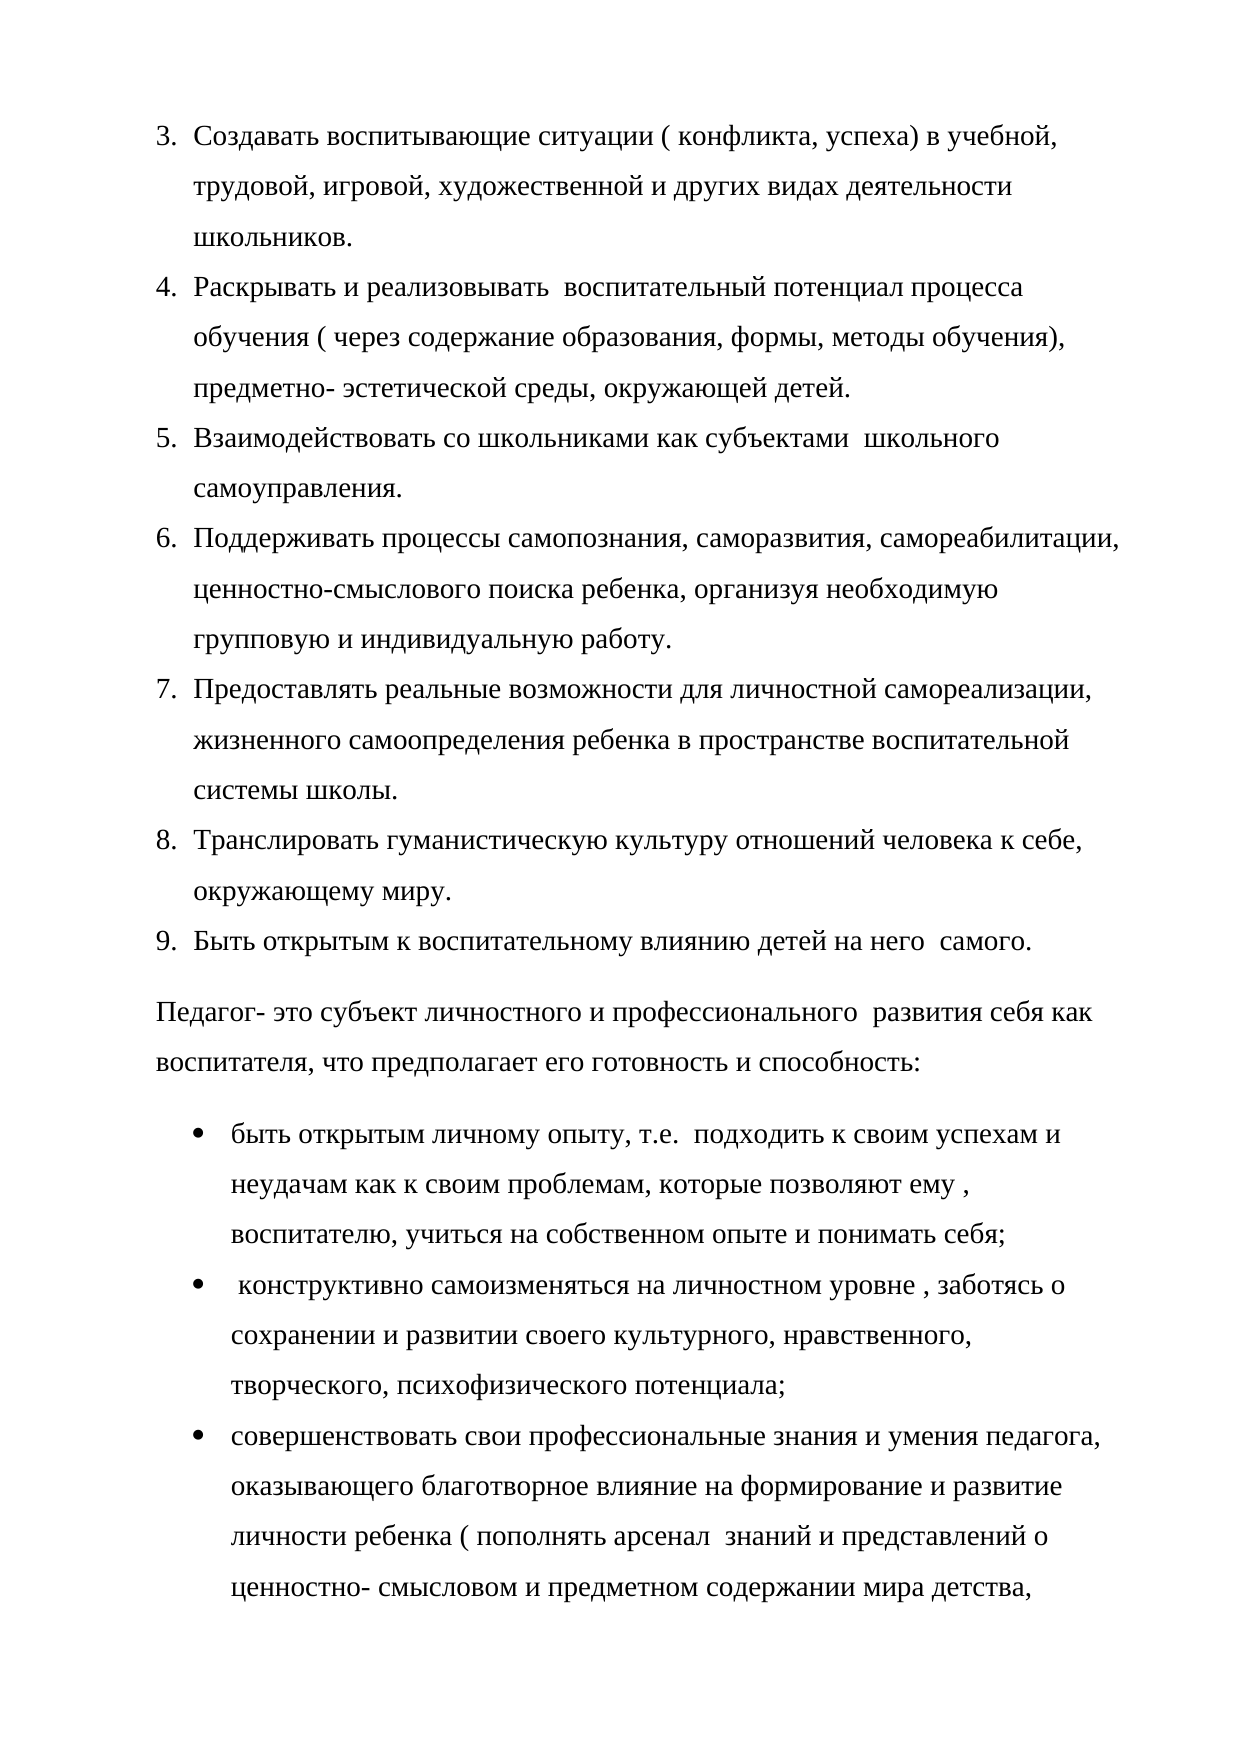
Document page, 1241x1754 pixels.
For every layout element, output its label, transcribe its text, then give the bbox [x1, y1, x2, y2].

list Раскрывать и реализовывать воспитательный потенциал процесса обучения ( через содержание образования, формы, методы обучения), предметно- эстетической среды, окружающей детей. [156, 269, 1122, 403]
text Педагог- это субъект личностного и профессионального развития себя как воспитателя, что предполагает его готовность и способность: [156, 994, 1122, 1078]
list конструктивно самоизменяться на личностном уровне , заботясь о сохранении и развитии своего культурного, нравственного, творческого, психофизического потенциала; [193, 1267, 1122, 1401]
list Транслировать гуманистическую культуру отношений человека к себе, окружающему миру. [156, 822, 1122, 906]
list Предоставлять реальные возможности для личностной самореализации, жизненного самоопределения ребенка в пространстве воспитательной системы школы. [156, 672, 1122, 806]
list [193, 1418, 1122, 1602]
list Быть открытым к воспитательному влиянию детей на него самого. [156, 923, 1122, 957]
list быть открытым личному опыту, т.е. подходить к своим успехам и неудачам как к своим проблемам, которые позволяют ему , воспитателю, учиться на собственном опыте и понимать себя; [193, 1116, 1122, 1250]
list Поддерживать процессы самопознания, саморазвития, самореабилитации, ценностно-смыслового поиска ребенка, организуя необходимую групповую и индивидуальную работу. [156, 521, 1122, 655]
list Взаимодействовать со школьниками как субъектами школьного самоуправления. [156, 420, 1122, 504]
list Создавать воспитывающие ситуации ( конфликта, успеха) в учебной, трудовой, игровой, художественной и других видах деятельности школьников. [156, 118, 1122, 252]
